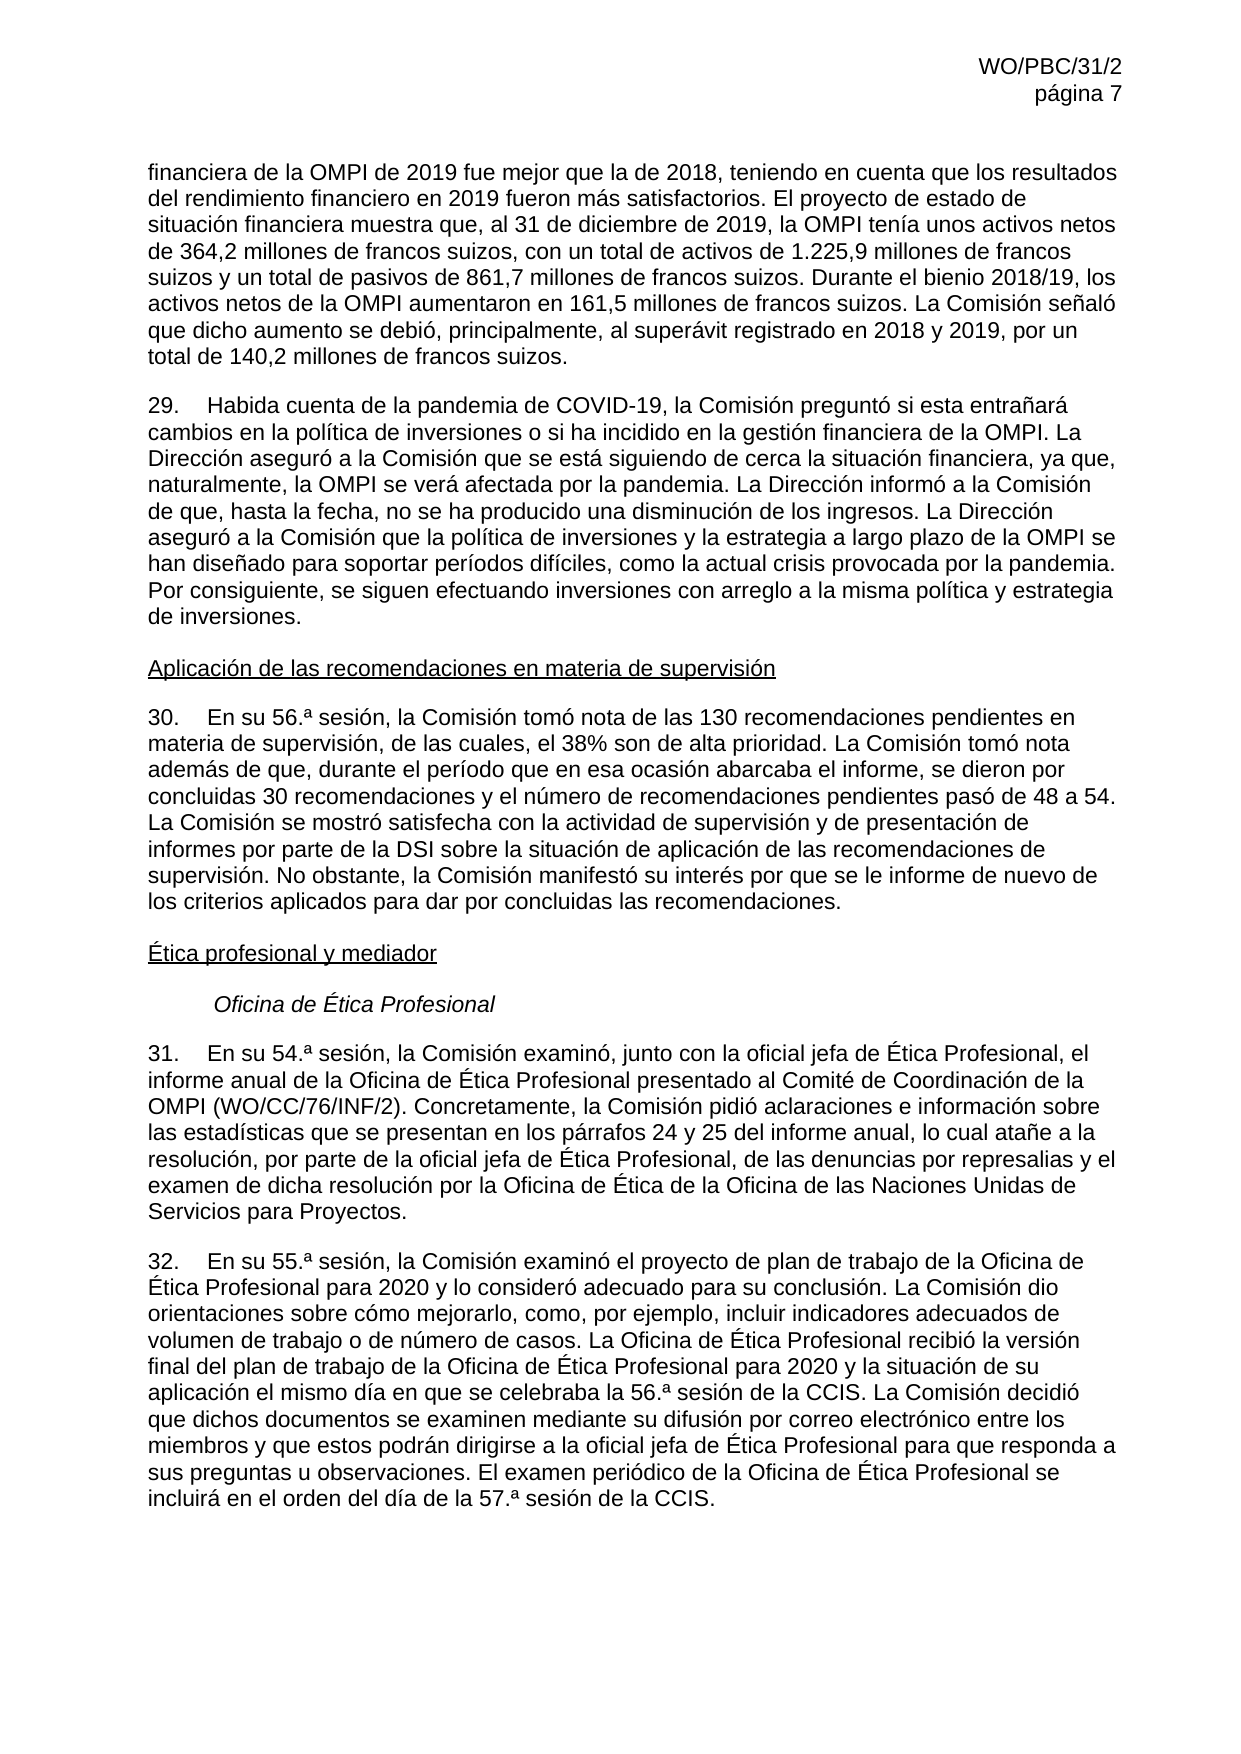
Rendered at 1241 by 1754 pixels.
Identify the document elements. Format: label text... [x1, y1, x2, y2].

subtitle Oficina de Ética Profesional [213, 991, 1122, 1017]
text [148, 158, 1122, 369]
subtitle Aplicación de las recomendaciones en materia de supervisión [148, 654, 1122, 681]
text Habida cuenta de la pandemia de COVID-19, la Comisión preguntó si esta entrañará cambios en la política de inversiones o si ha incidido en la gestión financiera de la OMPI. La Dirección aseguró a la Comisión que se está siguiendo de cerca la situación financiera, ya que, naturalmente, la OMPI se verá afectada por la pandemia. La Dirección informó a la Comisión de que, hasta la fecha, no se ha producido una disminución de los ingresos. La Dirección aseguró a la Comisión que la política de inversiones y la estrategia a largo plazo de la OMPI se han diseñado para soportar períodos difíciles, como la actual crisis provocada por la pandemia. Por consiguiente, se siguen efectuando inversiones con arreglo a la misma política y estrategia de inversiones. [148, 392, 1122, 629]
text En su 55.ª sesión, la Comisión examinó el proyecto de plan de trabajo de la Oficina de Ética Profesional para 2020 y lo consideró adecuado para su conclusión. La Comisión dio orientaciones sobre cómo mejorarlo, como, por ejemplo, incluir indicadores adecuados de volumen de trabajo o de número de casos. La Oficina de Ética Profesional recibió la versión final del plan de trabajo de la Oficina de Ética Profesional para 2020 y la situación de su aplicación el mismo día en que se celebraba la 56.ª sesión de la CCIS. La Comisión decidió que dichos documentos se examinen mediante su difusión por correo electrónico entre los miembros y que estos podrán dirigirse a la oficial jefa de Ética Profesional para que responda a sus preguntas u observaciones. El examen periódico de la Oficina de Ética Profesional se incluirá en el orden del día de la 57.ª sesión de la CCIS. [148, 1248, 1122, 1511]
text En su 56.ª sesión, la Comisión tomó nota de las 130 recomendaciones pendientes en materia de supervisión, de las cuales, el 38% son de alta prioridad. La Comisión tomó nota además de que, durante el período que en esa ocasión abarcaba el informe, se dieron por concluidas 30 recomendaciones y el número de recomendaciones pendientes pasó de 48 a 54. La Comisión se mostró satisfecha con la actividad de supervisión y de presentación de informes por parte de la DSI sobre la situación de aplicación de las recomendaciones de supervisión. No obstante, la Comisión manifestó su interés por que se le informe de nuevo de los criterios aplicados para dar por concluidas las recomendaciones. [148, 704, 1122, 914]
text En su 54.ª sesión, la Comisión examinó, junto con la oficial jefa de Ética Profesional, el informe anual de la Oficina de Ética Profesional presentado al Comité de Coordinación de la OMPI (WO/CC/76/INF/2). Concretamente, la Comisión pidió aclaraciones e información sobre las estadísticas que se presentan en los párrafos 24 y 25 del informe anual, lo cual atañe a la resolución, por parte de la oficial jefa de Ética Profesional, de las denuncias por represalias y el examen de dicha resolución por la Oficina de Ética de la Oficina de las Naciones Unidas de Servicios para Proyectos. [148, 1040, 1122, 1225]
subtitle Ética profesional y mediador [148, 939, 1122, 966]
